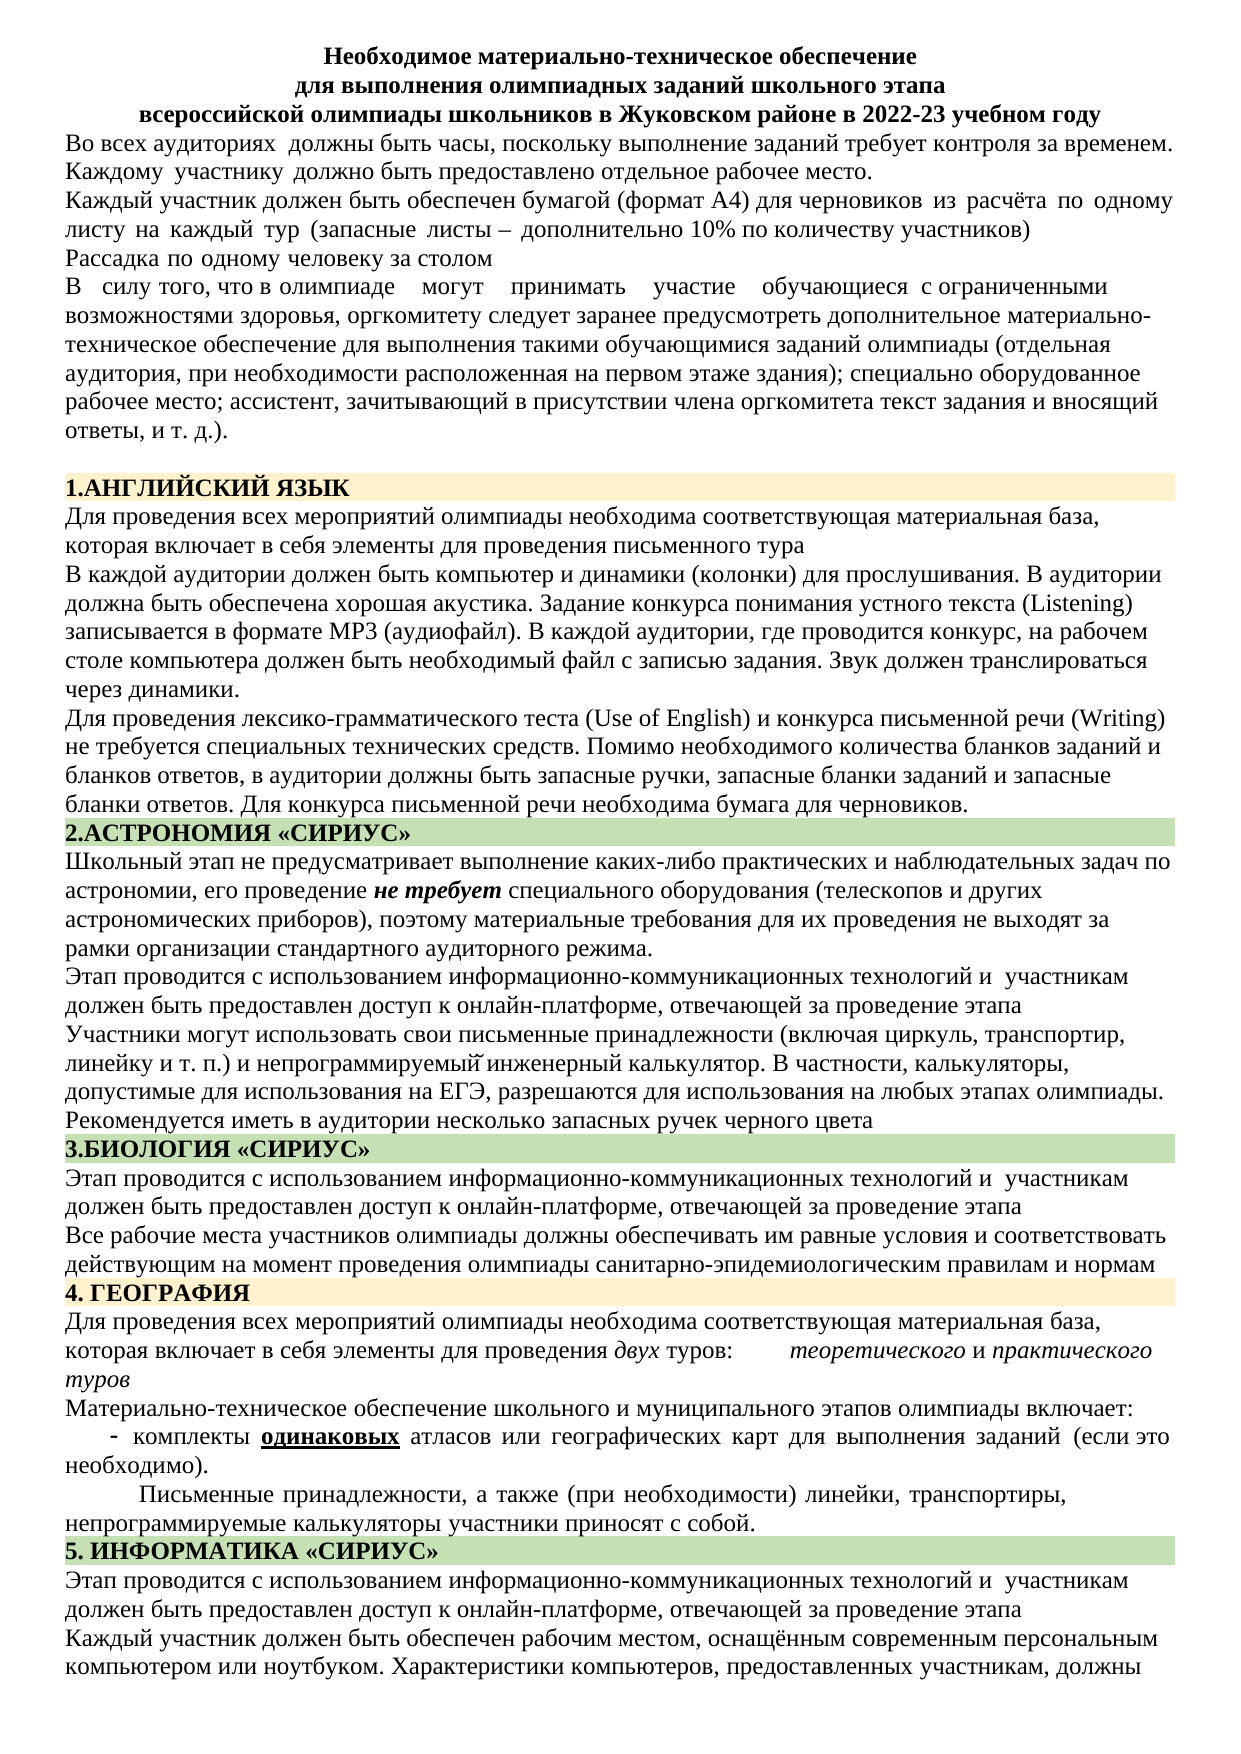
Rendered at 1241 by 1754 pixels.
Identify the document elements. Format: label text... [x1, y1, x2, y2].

text В силу того, что в олимпиаде могут принимать участие обучающиеся с ограниченными возможностями здоровья, оргкомитету следует заранее предусмотреть дополнительное материально-техническое обеспечение для выполнения такими обучающимися заданий олимпиады (отдельная аудитория, при необходимости расположенная на первом этаже здания); специально оборудованное рабочее место; ассистент, зачитывающий в присутствии члена оргкомитета текст задания и вносящий ответы, и т. д.). [65, 271, 1175, 444]
text Необходимое материально-техническое обеспечение [65, 41, 1175, 70]
text Материально-техническое обеспечение школьного и муниципального этапов олимпиады включает: [65, 1393, 1175, 1421]
text Все рабочие места участников олимпиады должны обеспечивать им равные условия и соответствовать действующим на момент проведения олимпиады санитарно-эпидемиологическим правилам и нормам [65, 1220, 1175, 1278]
text Для проведения всех мероприятий олимпиады необходима соответствующая материальная база, которая включает в себя элементы для проведения двух туров: теоретического и практического туров [65, 1306, 1175, 1393]
text Этап проводится с использованием информационно-коммуникационных технологий и участникам должен быть предоставлен доступ к онлайн-платформе, отвечающей за проведение этапа [65, 1163, 1175, 1220]
text Во всех аудиториях должны быть часы, поскольку выполнение заданий требует контроля за временем. [65, 128, 1175, 156]
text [65, 1623, 1175, 1680]
text Этап проводится с использованием информационно-коммуникационных технологий и участникам должен быть предоставлен доступ к онлайн-платформе, отвечающей за проведение этапа [65, 961, 1175, 1019]
text Этап проводится с использованием информационно-коммуникационных технологий и участникам должен быть предоставлен доступ к онлайн-платформе, отвечающей за проведение этапа [65, 1565, 1175, 1623]
text Каждый участник должен быть обеспечен бумагой (формат А4) для черновиков из расчёта по одному листу на каждый тур (запасные листы – дополнительно 10% по количеству участников) [65, 185, 1175, 243]
text Школьный этап не предусматривает выполнение каких-либо практических и наблюдательных задач по астрономии, его проведение не требует специального оборудования (телескопов и других астрономических приборов), поэтому материальные требования для их проведения не выходят за рамки организации стандартного аудиторного режима. [65, 846, 1175, 961]
text всероссийской олимпиады школьников в Жуковском районе в 2022-23 учебном году [65, 99, 1175, 128]
text В каждой аудитории должен быть компьютер и динамики (колонки) для прослушивания. В аудитории должна быть обеспечена хорошая акустика. Задание конкурса понимания устного текста (Listening) записывается в формате MP3 (аудиофайл). В каждой аудитории, где проводится конкурс, на рабочем столе компьютера должен быть необходимый файл с записью задания. Звук должен транслироваться через динамики. [65, 559, 1175, 703]
text 3.БИОЛОГИЯ «СИРИУС» [65, 1134, 1175, 1163]
text Письменные принадлежности, а также (при необходимости) линейки, транспортиры, непрограммируемые калькуляторы участники приносят с собой. [65, 1479, 1175, 1536]
text 2.АСТРОНОМИЯ «СИРИУС» [65, 818, 1175, 846]
text 5. ИНФОРМАТИКА «СИРИУС» [65, 1536, 1175, 1565]
text для выполнения олимпиадных заданий школьного этапа [65, 70, 1175, 99]
text 1.АНГЛИЙСКИЙ ЯЗЫК [65, 473, 1175, 501]
text Каждому участнику должно быть предоставлено отдельное рабочее место. [65, 156, 1175, 185]
text 4. ГЕОГРАФИЯ [65, 1278, 1175, 1306]
list комплекты одинаковых атласов или географических карт для выполнения заданий (если это необходимо). [65, 1421, 1175, 1479]
text Участники могут использовать свои письменные принадлежности (включая циркуль, транспортир, линейку и т. п.) и непрограммируемый̆ инженерный калькулятор. В частности, калькуляторы, допустимые для использования на ЕГЭ, разрешаются для использования на любых этапах олимпиады. Рекомендуется иметь в аудитории несколько запасных ручек черного цвета [65, 1019, 1175, 1134]
text Для проведения лексико-грамматического теста (Use of English) и конкурса письменной речи (Writing) не требуется специальных технических средств. Помимо необходимого количества бланков заданий и бланков ответов, в аудитории должны быть запасные ручки, запасные бланки заданий и запасные бланки ответов. Для конкурса письменной речи необходима бумага для черновиков. [65, 703, 1175, 818]
text Рассадка по одному человеку за столом [65, 243, 1175, 271]
text Для проведения всех мероприятий олимпиады необходима соответствующая материальная база, которая включает в себя элементы для проведения письменного тура [65, 501, 1175, 559]
